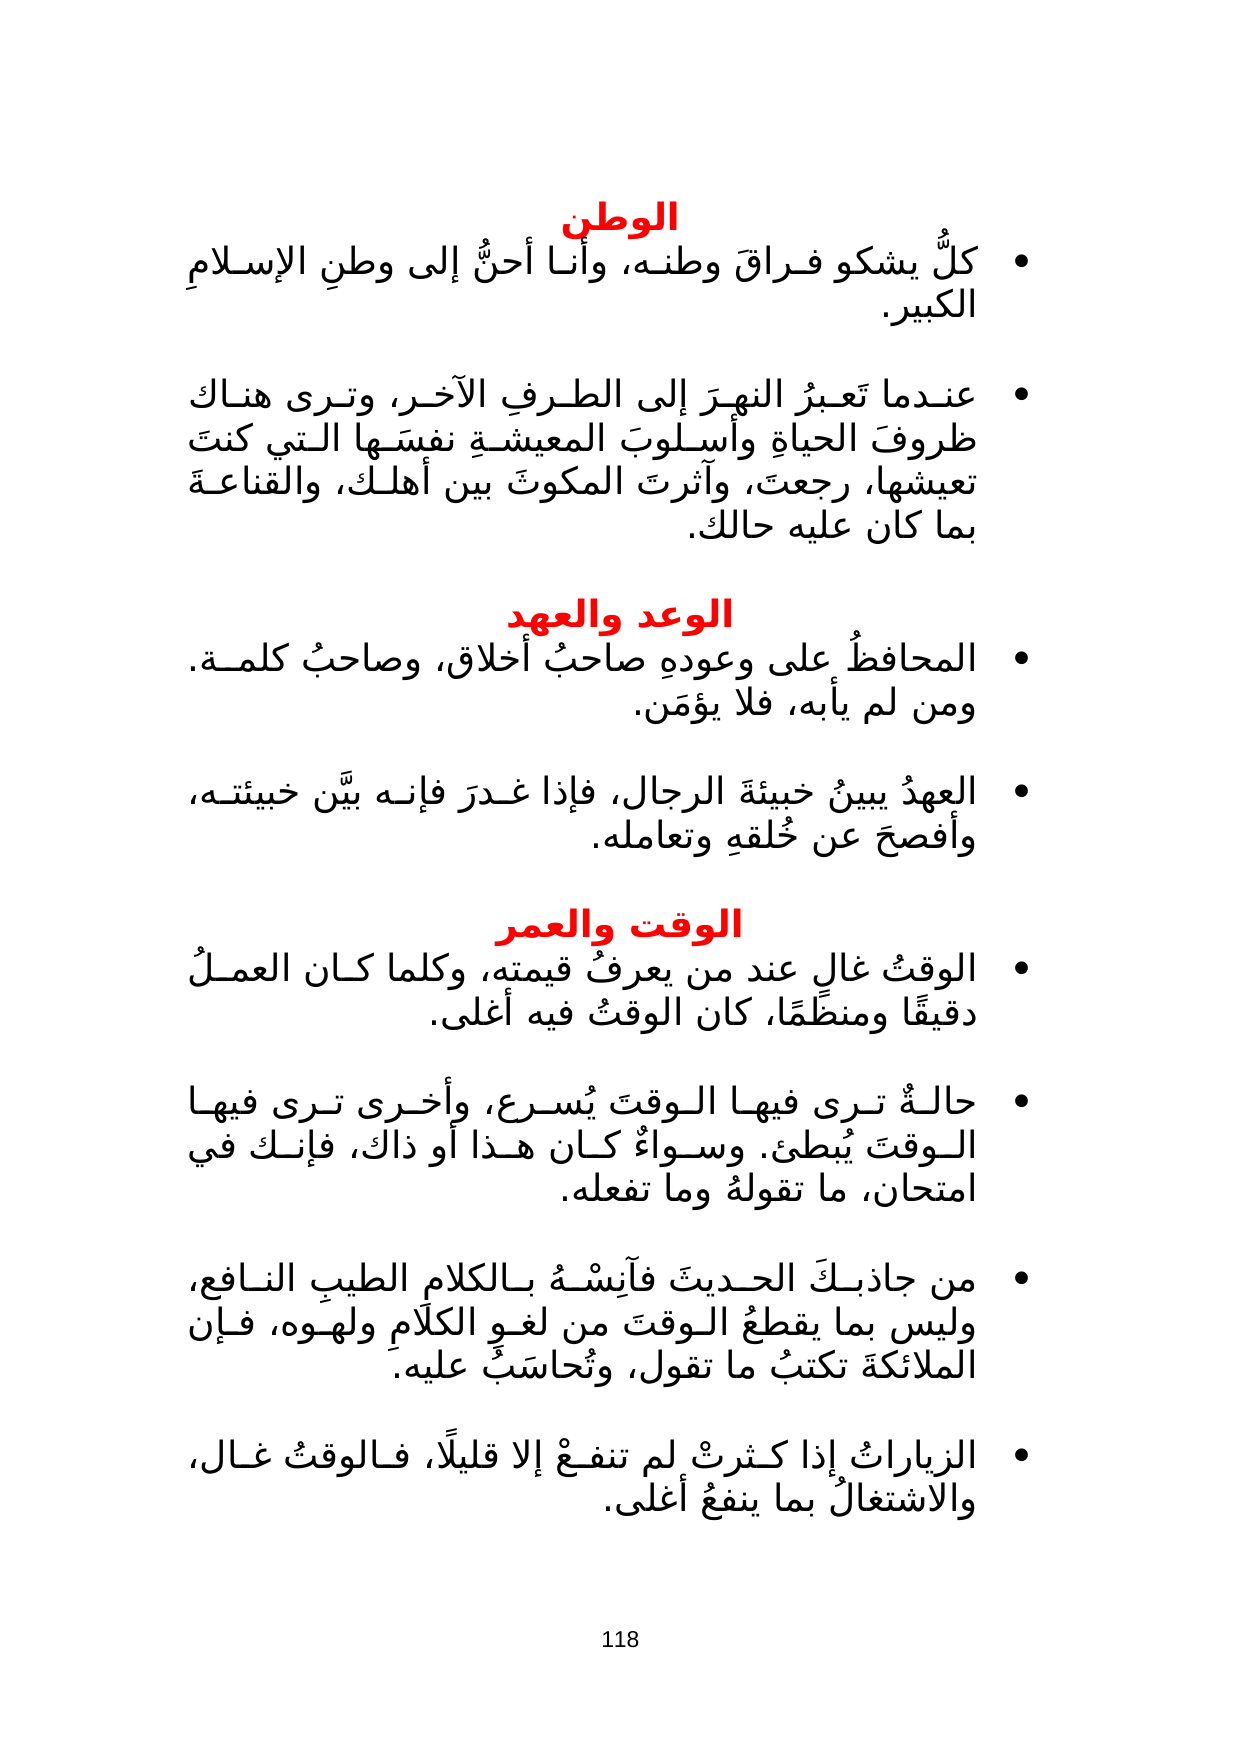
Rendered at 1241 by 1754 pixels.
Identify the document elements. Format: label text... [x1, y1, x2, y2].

list الوقتُ غالٍ عند من يعرفُ قيمته، وكلما كان العملُ دقيقًا ومنظمًا، كان الوقتُ فيه أغلى. [187, 947, 1015, 1034]
list عندما تَعبرُ النهرَ إلى الطرفِ الآخر، وترى هناك ظروفَ الحياةِ وأسلوبَ المعيشةِ نفسَها التي كنتَ تعيشها، رجعتَ، وآثرتَ المكوثَ بين أهلك، والقناعةَ بما كان عليه حالك. [187, 373, 1015, 547]
text الوعد والعهد [187, 593, 1053, 637]
list من جاذبكَ الحديثَ فآنِسْهُ بالكلامِ الطيبِ النافع، وليس بما يقطعُ الوقتَ من لغوِ الكلامِ ولهوه، فإن الملائكةَ تكتبُ ما تقول، وتُحاسَبُ عليه. [187, 1256, 1015, 1387]
list حالةٌ ترى فيها الوقتَ يُسرع، وأخرى ترى فيها الوقتَ يُبطئ. وسواءٌ كان هذا أو ذاك، فإنك في امتحان، ما تقولهُ وما تفعله. [187, 1080, 1015, 1211]
list كلُّ يشكو فراقَ وطنه، وأنا أحنُّ إلى وطنِ الإسلامِ الكبير. [187, 239, 1015, 327]
text الوقت والعمر [187, 903, 1053, 947]
list العهدُ يبينُ خبيئةَ الرجال، فإذا غدرَ فإنه بيَّن خبيئته، وأفصحَ عن خُلقهِ وتعامله. [187, 770, 1015, 857]
list المحافظُ على وعودهِ صاحبُ أخلاق، وصاحبُ كلمة. ومن لم يأبه، فلا يؤمَن. [187, 637, 1015, 724]
text الوطن [187, 196, 1053, 239]
list الزياراتُ إذا كثرتْ لم تنفعْ إلا قليلًا، فالوقتُ غال، والاشتغالُ بما ينفعُ أغلى. [187, 1433, 1015, 1521]
